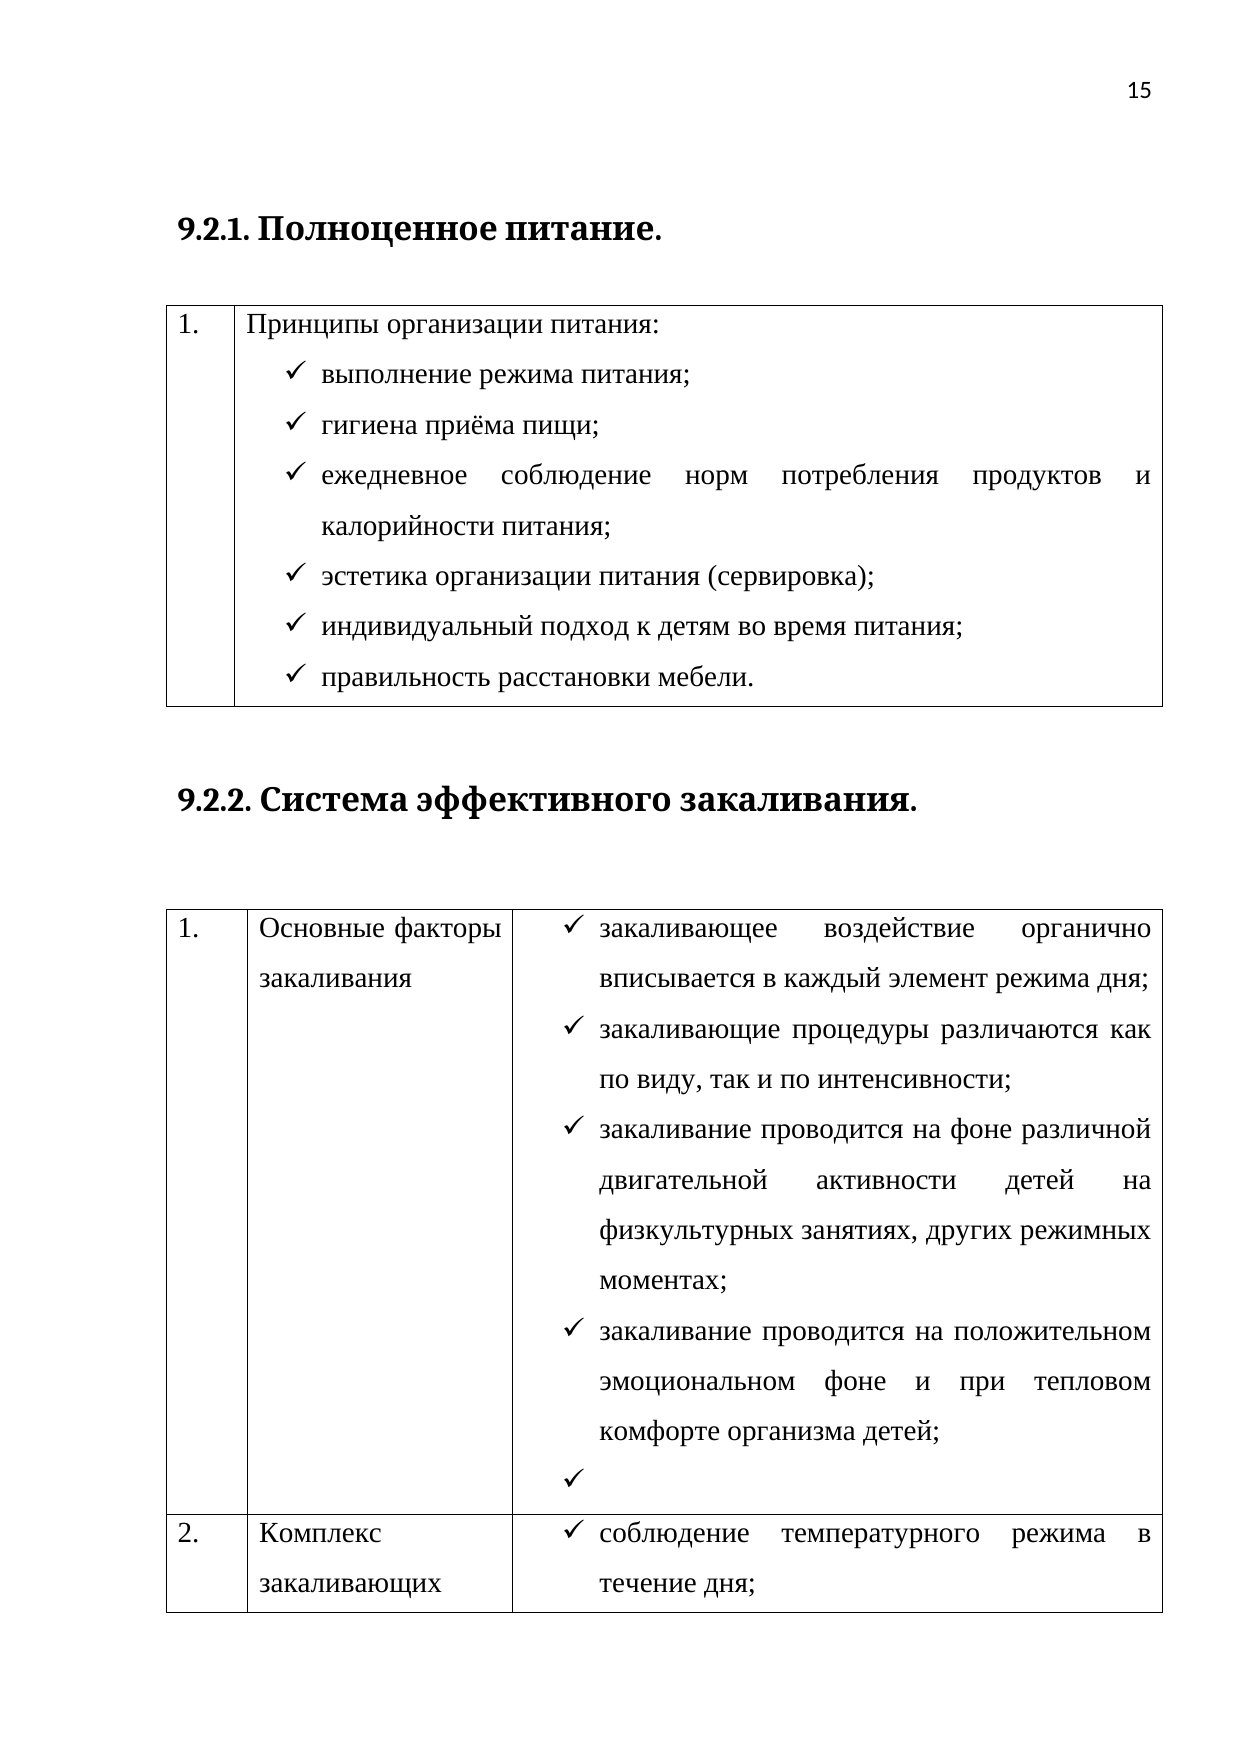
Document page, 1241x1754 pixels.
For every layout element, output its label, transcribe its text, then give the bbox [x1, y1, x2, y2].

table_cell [513, 1515, 1162, 1612]
table_header 1. [167, 306, 234, 706]
table_header закаливающее воздействие органично вписывается в каждый элемент режима дня; закаливающие процедуры различаются как по виду, так и по интенсивности; закаливание проводится на фоне различной двигательной активности детей на физкультурных занятиях, других режимных моментах; закаливание проводится на положительном эмоциональном фоне и при тепловом комфорте организма детей; [513, 910, 1162, 1514]
subtitle 9.2.2. Система эффективного закаливания. [177, 782, 1152, 820]
table_header 1. [167, 910, 247, 1514]
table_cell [248, 1515, 512, 1612]
table_cell 2. [167, 1515, 247, 1612]
table_header Основные факторы закаливания [248, 910, 512, 1514]
table_header Принципы организации питания: выполнение режима питания; гигиена приёма пищи; ежедневное соблюдение норм потребления продуктов и калорийности питания; эстетика организации питания (сервировка); индивидуальный подход к детям во время питания; правильность расстановки мебели. [235, 306, 1162, 706]
subtitle 9.2.1. Полноценное питание. [177, 210, 1152, 248]
